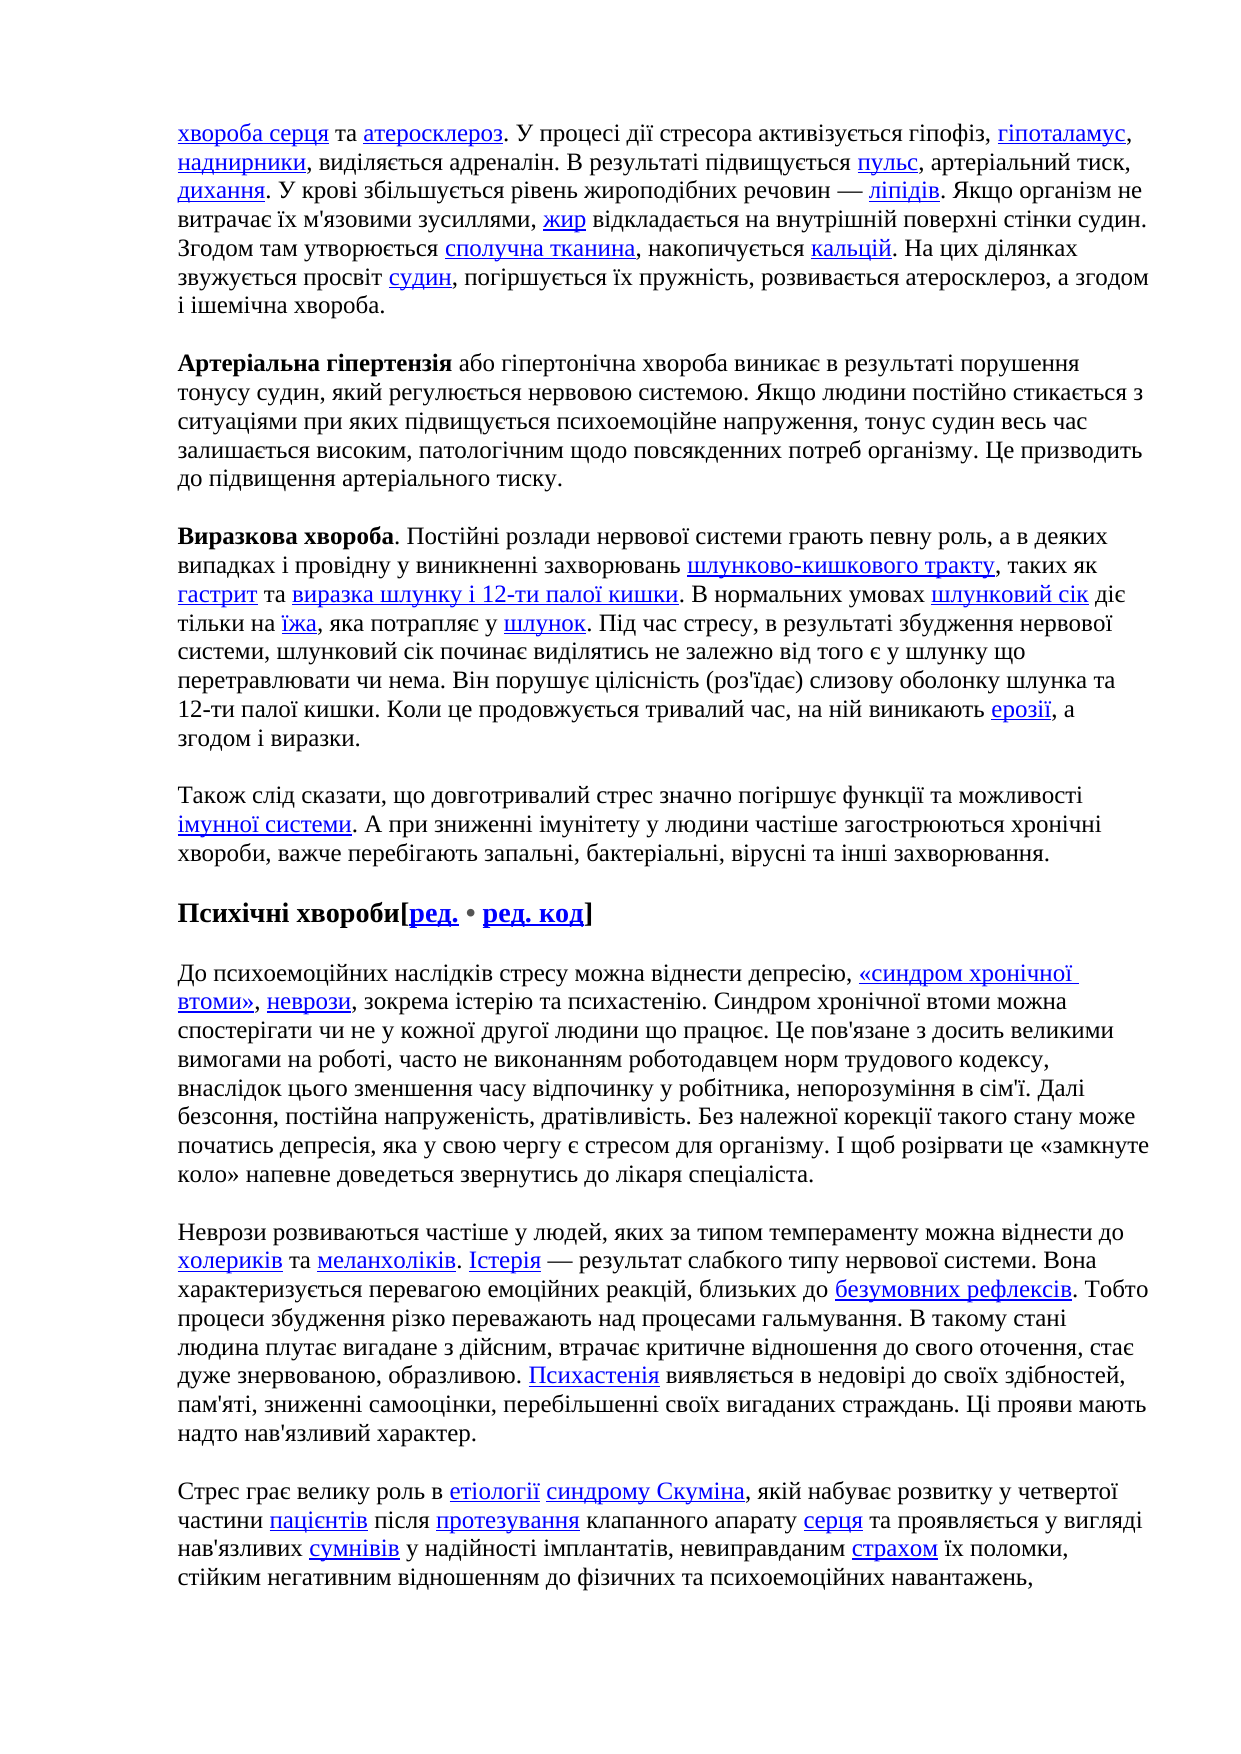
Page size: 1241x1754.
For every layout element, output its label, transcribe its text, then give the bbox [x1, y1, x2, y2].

text Артеріальна гіпертензія або гіпертонічна хвороба виникає в результаті порушення тонусу судин, який регулюється нервовою системою. Якщо людини постійно стикається з ситуаціями при яких підвищується психоемоційне напруження, тонус судин весь час залишається високим, патологічним щодо повсякденних потреб організму. Це призводить до підвищення артеріального тиску. [177, 348, 1152, 492]
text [177, 1476, 1152, 1591]
text Виразкова хвороба. Постійні розлади нервової системи грають певну роль, а в деяких випадках і провідну у виникненні захворювань шлунково-кишкового тракту, таких як гастрит та виразка шлунку і 12-ти палої кишки. В нормальних умовах шлунковий сік діє тільки на їжа, яка потрапляє у шлунок. Під час стресу, в результаті збудження нервової системи, шлунковий сік починає виділятись не залежно від того є у шлунку що перетравлювати чи нема. Він порушує цілісність (роз'їдає) слизову оболонку шлунка та 12-ти палої кишки. Коли це продовжується тривалий час, на ній виникають ерозії, а згодом і виразки. [177, 521, 1152, 751]
text Також слід сказати, що довготривалий стрес значно погіршує функції та можливості імунної системи. А при зниженні імунітету у людини частіше загострюються хронічні хвороби, важче перебігають запальні, бактеріальні, вірусні та інші захворювання. [177, 781, 1152, 867]
subtitle Психічні хвороби[ред. • ред. код] [177, 896, 1152, 928]
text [177, 118, 1152, 319]
text Неврози розвиваються частіше у людей, яких за типом темпераменту можна віднести до холериків та меланхоліків. Істерія — результат слабкого типу нервової системи. Вона характеризується перевагою емоційних реакцій, близьких до безумовних рефлексів. Тобто процеси збудження різко переважають над процесами гальмування. В такому стані людина плутає вигадане з дійсним, втрачає критичне відношення до свого оточення, стає дуже знервованою, образливою. Психастенія виявляється в недовірі до своїх здібностей, пам'яті, зниженні самооцінки, перебільшенні своїх вигаданих страждань. Ці прояви мають надто нав'язливий характер. [177, 1217, 1152, 1447]
text До психоемоційних наслідків стресу можна віднести депресію, «синдром хронічної втоми», неврози, зокрема істерію та психастенію. Синдром хронічної втоми можна спостерігати чи не у кожної другої людини що працює. Це пов'язане з досить великими вимогами на роботі, часто не виконанням роботодавцем норм трудового кодексу, внаслідок цього зменшення часу відпочинку у робітника, непорозуміння в сім'ї. Далі безсоння, постійна напруженість, дратівливість. Без належної корекції такого стану може початись депресія, яка у свою чергу є стресом для організму. І щоб розірвати це «замкнуте коло» напевне доведеться звернутись до лікаря спеціаліста. [177, 958, 1152, 1188]
